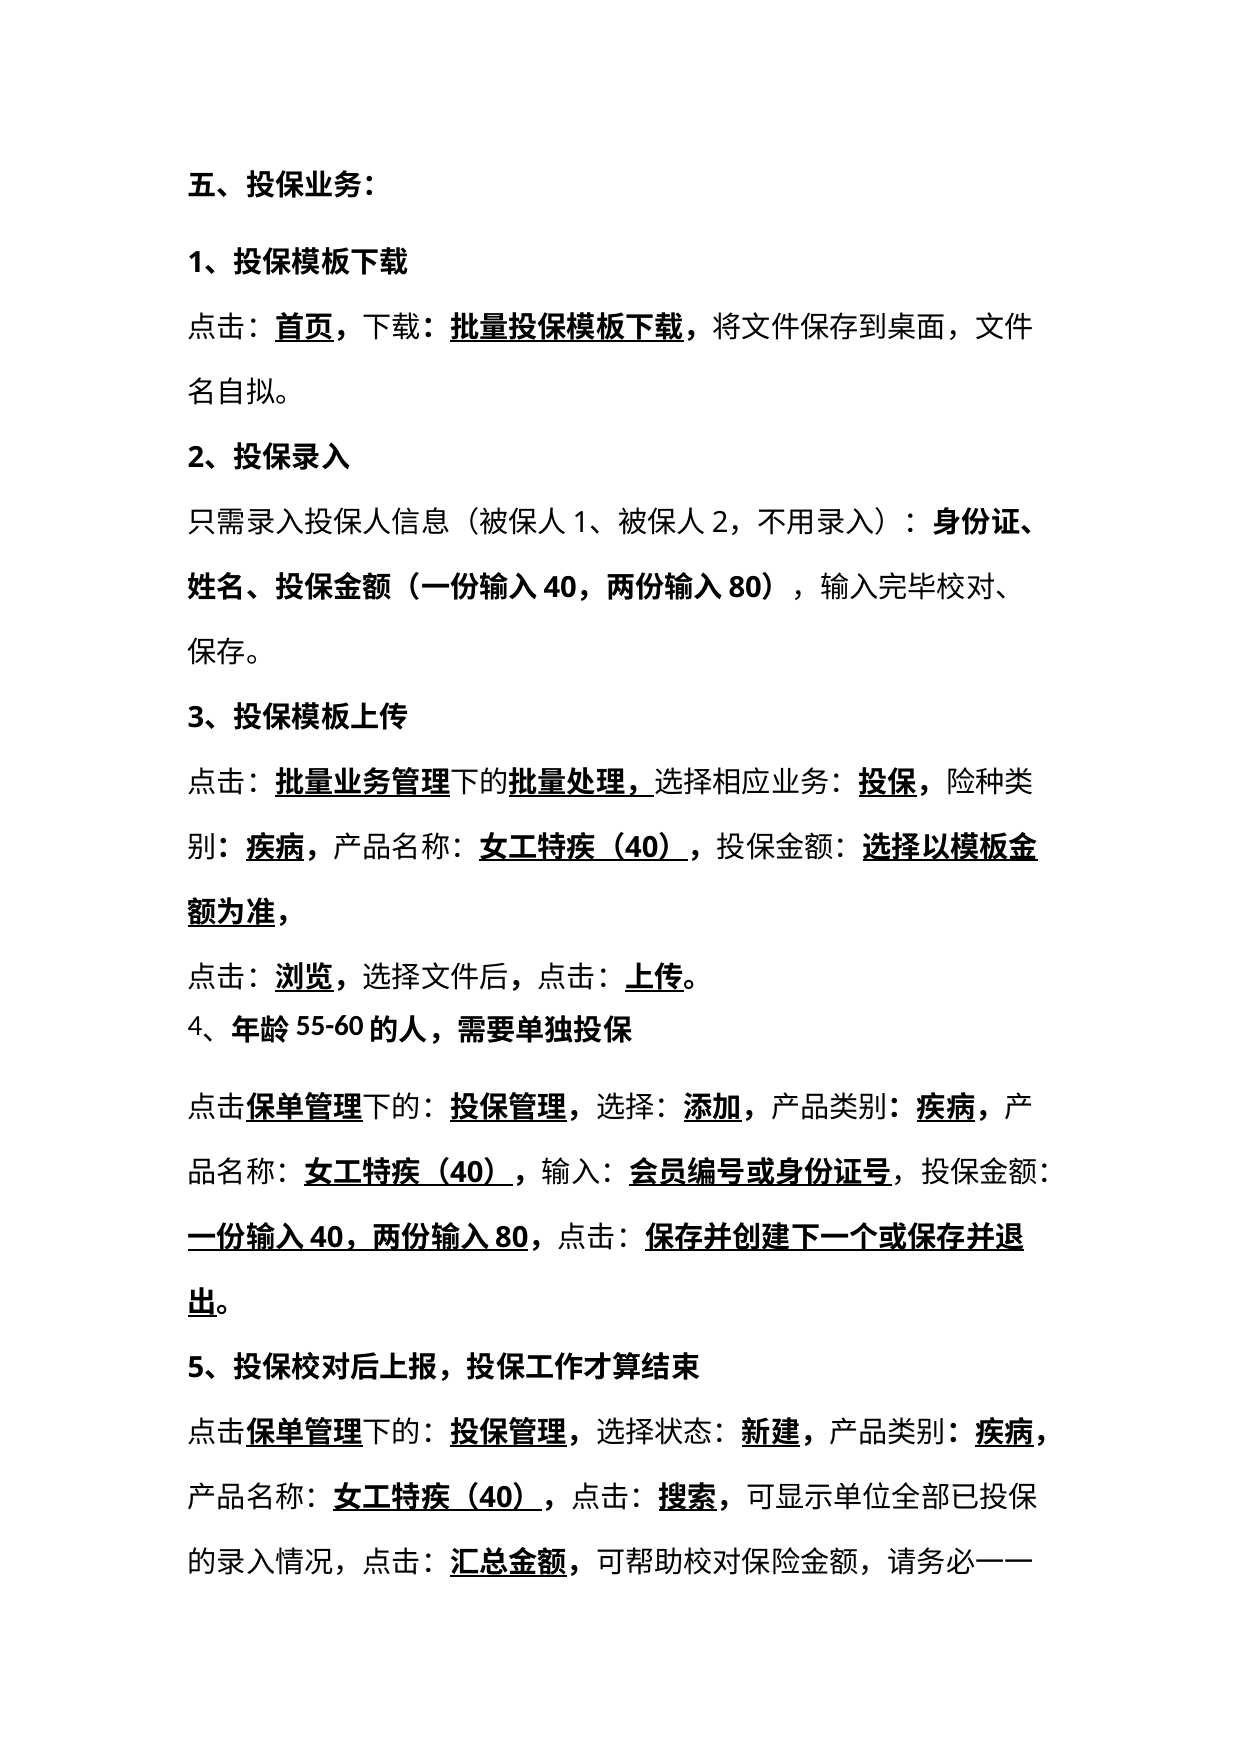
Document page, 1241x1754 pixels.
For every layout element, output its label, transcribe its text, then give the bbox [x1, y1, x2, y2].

text 1、投保模板下载 [187, 227, 1053, 292]
text 只需录入投保人信息（被保人1、被保人2，不用录入）：身份证、姓名、投保金额（一份输入40，两份输入80），输入完毕校对、保存。 [187, 487, 1053, 682]
text 2、投保录入 [187, 422, 1053, 487]
text 点击：批量业务管理下的批量处理，选择相应业务：投保，险种类别：疾病，产品名称：女工特疾（40），投保金额：选择以模板金额为准， [187, 747, 1053, 942]
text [187, 1397, 1053, 1592]
text 3、投保模板上传 [187, 682, 1053, 747]
text 五、投保业务： [187, 162, 1053, 227]
text 点击：首页，下载：批量投保模板下载，将文件保存到桌面，文件名自拟。 [187, 292, 1053, 422]
text 5、投保校对后上报，投保工作才算结束 [187, 1332, 1053, 1397]
text 点击保单管理下的：投保管理，选择：添加，产品类别：疾病，产品名称：女工特疾（40），输入：会员编号或身份证号，投保金额：一份输入40，两份输入80，点击：保存并创建下一个或保存并退出。 [187, 1072, 1053, 1332]
text 点击：浏览，选择文件后，点击：上传。 [187, 942, 1053, 1007]
text 4、年龄55-60的人，需要单独投保 [187, 1007, 1053, 1072]
